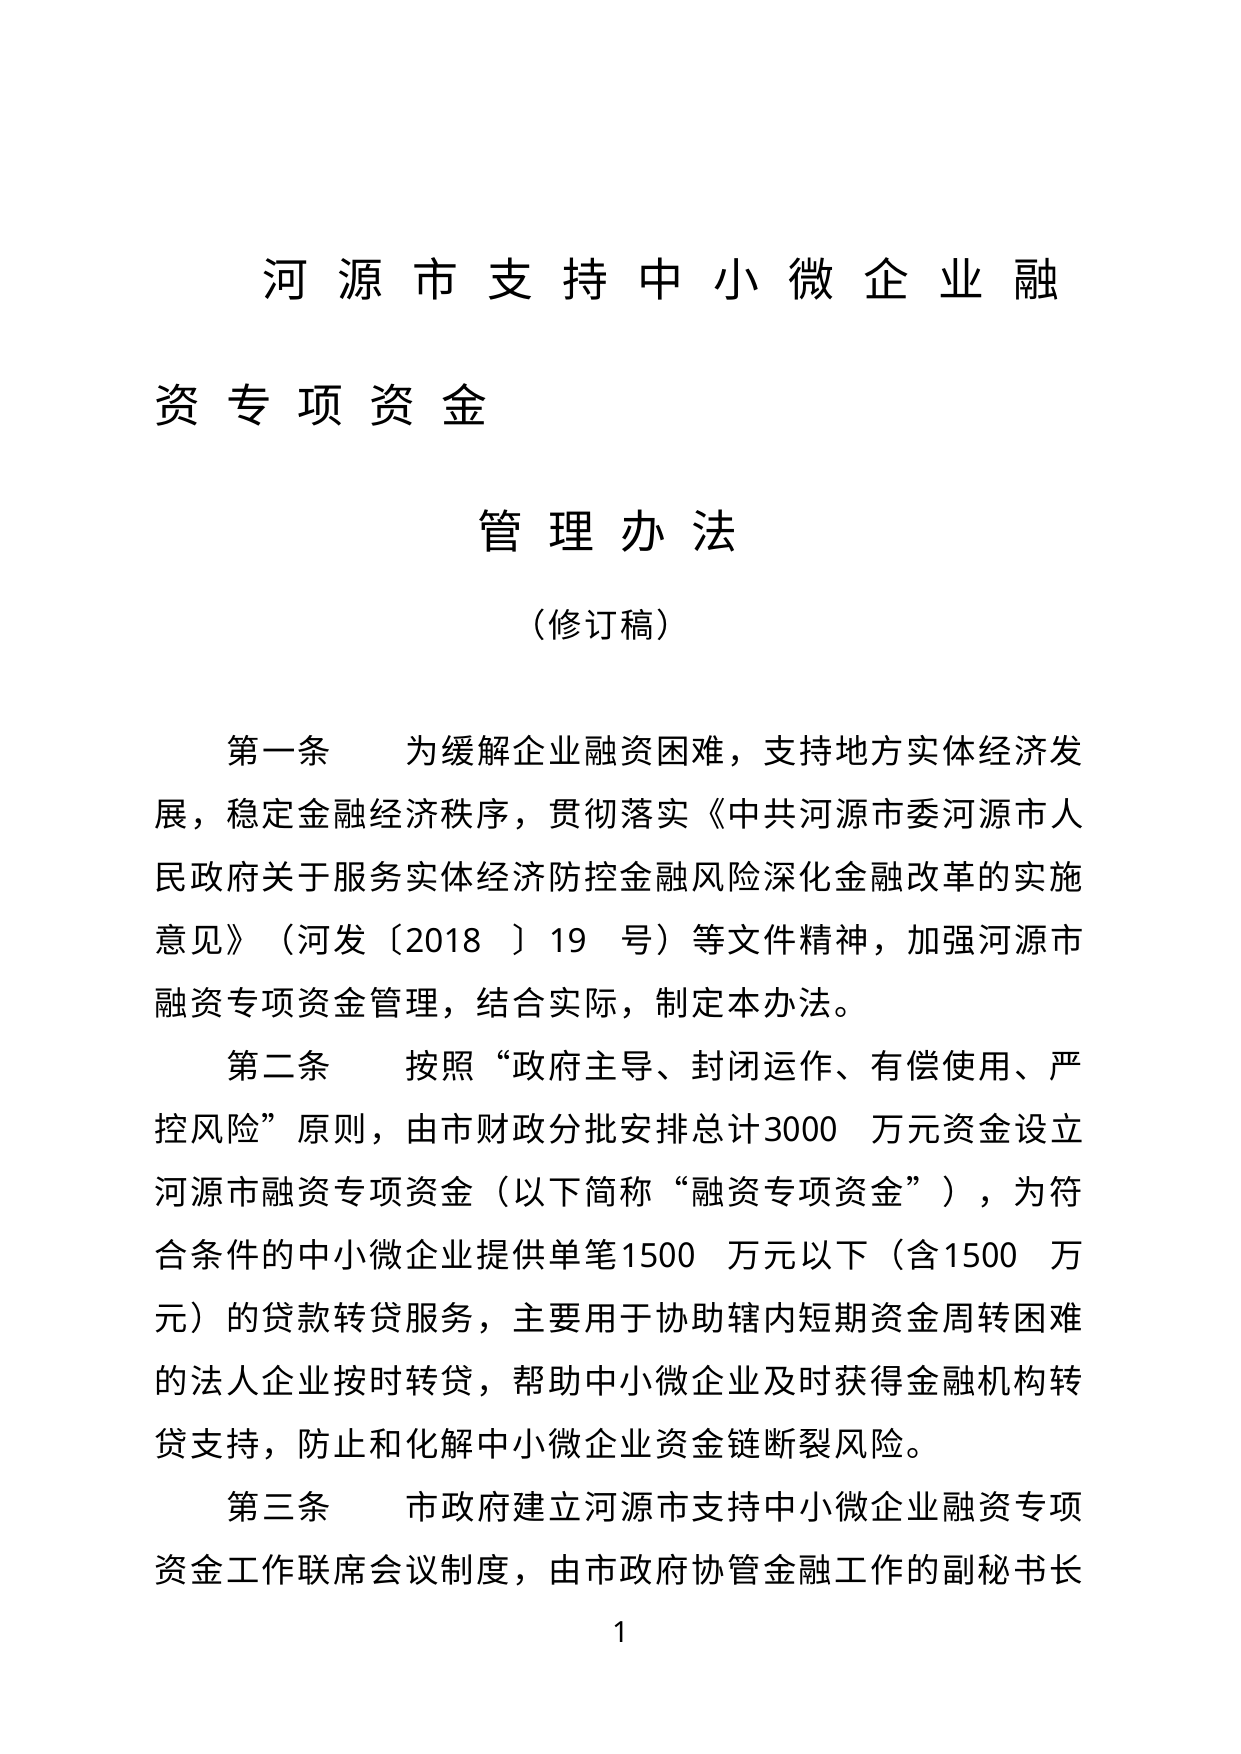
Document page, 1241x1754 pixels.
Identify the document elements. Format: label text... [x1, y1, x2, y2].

text 第一条 为缓解企业融资困难，支持地方实体经济发展，稳定金融经济秩序，贯彻落实《中共河源市委河源市人民政府关于服务实体经济防控金融风险深化金融改革的实施意见》（河发〔2018〕19号）等文件精神，加强河源市融资专项资金管理，结合实际，制定本办法。 [154, 717, 1086, 1032]
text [154, 1474, 1086, 1600]
text 河源市支持中小微企业融资专项资金 [154, 213, 1086, 465]
text 第二条 按照“政府主导、封闭运作、有偿使用、严控风险”原则，由市财政分批安排总计3000万元资金设立河源市融资专项资金（以下简称“融资专项资金”），为符合条件的中小微企业提供单笔1500万元以下（含1500万元）的贷款转贷服务，主要用于协助辖内短期资金周转困难的法人企业按时转贷，帮助中小微企业及时获得金融机构转贷支持，防止和化解中小微企业资金链断裂风险。 [154, 1032, 1086, 1474]
text 管理办法 [154, 465, 1086, 591]
text （修订稿） [154, 591, 1086, 654]
